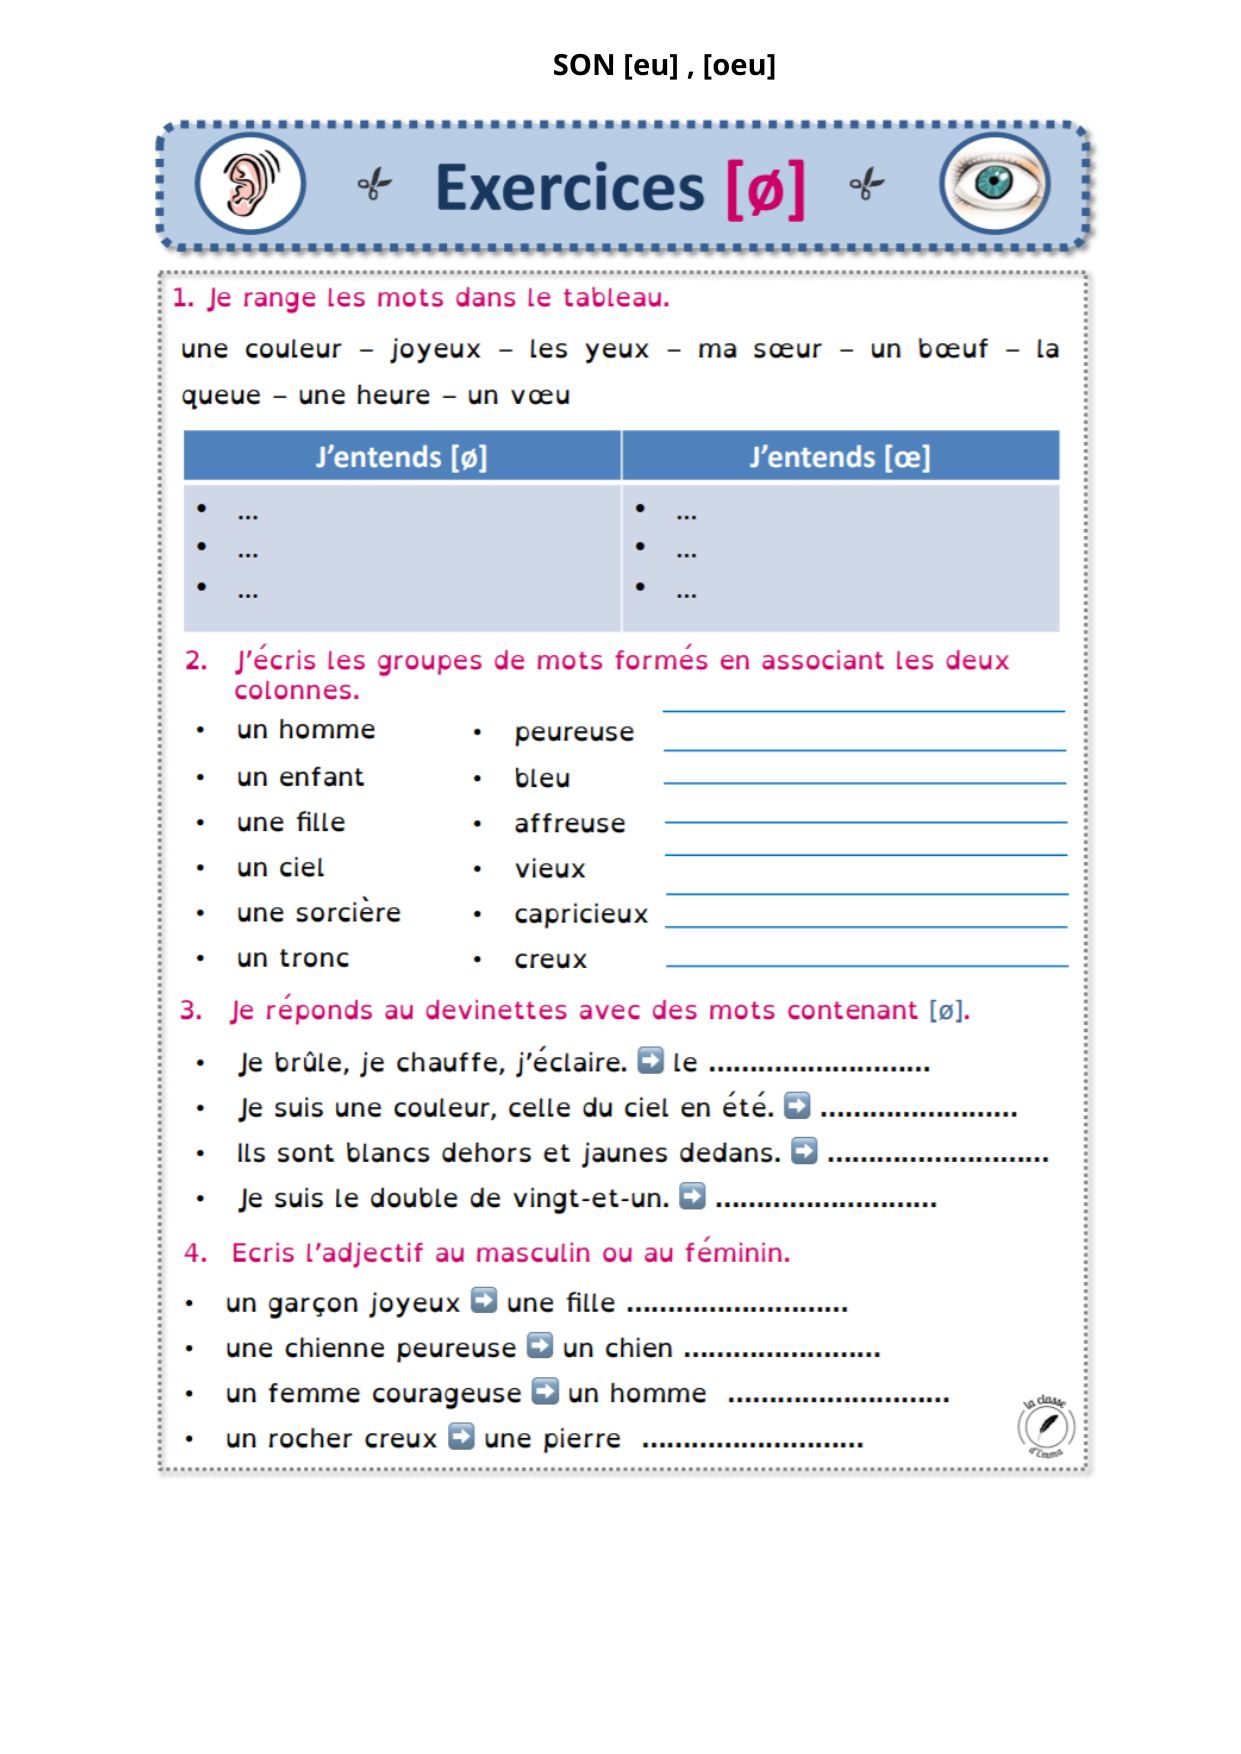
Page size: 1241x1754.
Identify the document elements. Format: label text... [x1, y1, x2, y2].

picture [147, 103, 1103, 1482]
text SON [eu] , [oeu] [148, 44, 1181, 84]
